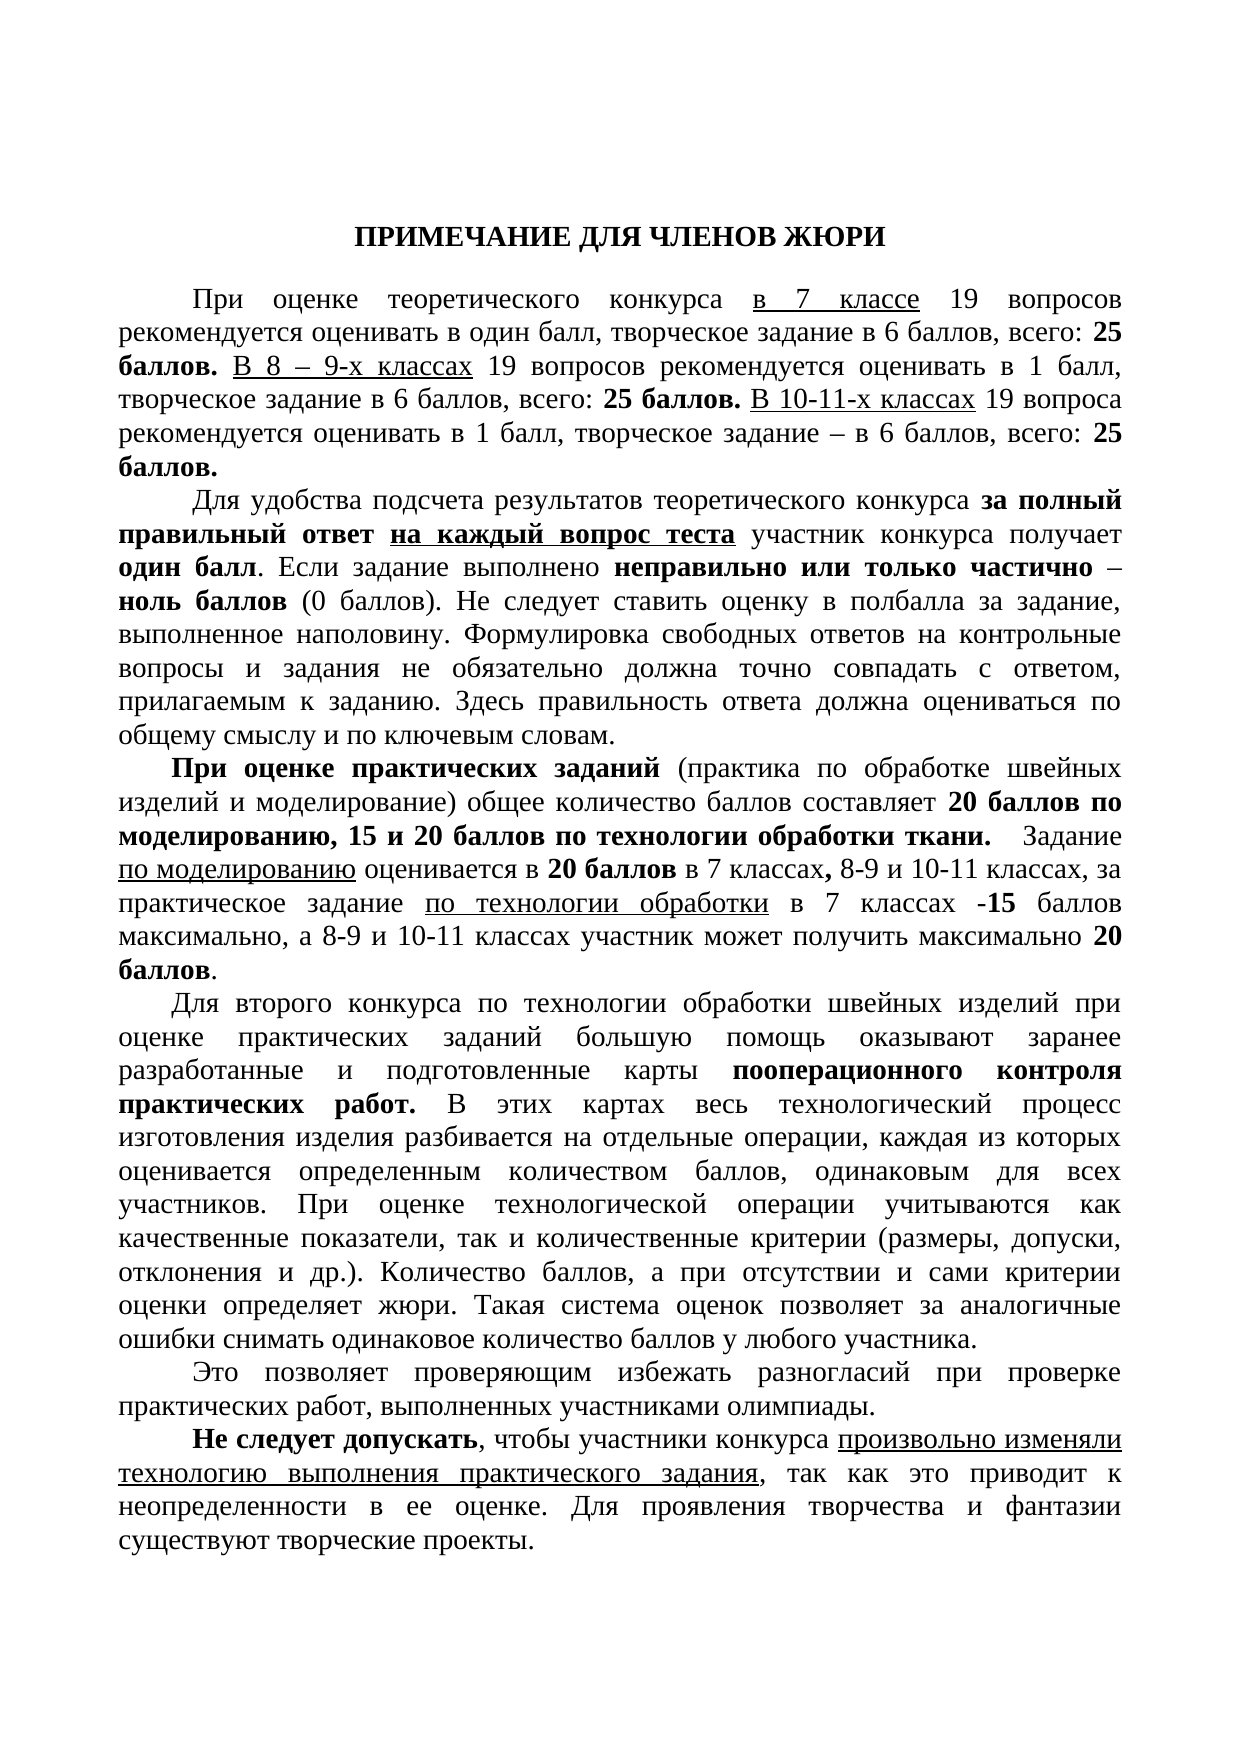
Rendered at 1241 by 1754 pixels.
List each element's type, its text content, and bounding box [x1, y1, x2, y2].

text примечание для членов жюри [118, 219, 1122, 252]
text При оценке теоретического конкурса в 7 классе 19 вопросов рекомендуется оценивать в один балл, творческое задание в 6 баллов, всего: 25 баллов. В 8 – 9-х классах 19 вопросов рекомендуется оценивать в 1 балл, творческое задание в 6 баллов, всего: 25 баллов. В 10-11-х классах 19 вопроса рекомендуется оценивать в 1 балл, творческое задание – в 6 баллов, всего: 25 баллов. [118, 281, 1122, 482]
text Для второго конкурса по технологии обработки швейных изделий при оценке практических заданий большую помощь оказывают заранее разработанные и подготовленные карты пооперационного контроля практических работ. В этих картах весь технологический процесс изготовления изделия разбивается на отдельные операции, каждая из которых оценивается определенным количеством баллов, одинаковым для всех участников. При оценке технологической операции учитываются как качественные показатели, так и количественные критерии (размеры, допуски, отклонения и др.). Количество баллов, а при отсутствии и сами критерии оценки определяет жюри. Такая система оценок позволяет за аналогичные ошибки снимать одинаковое количество баллов у любого участника. [118, 985, 1122, 1354]
text Это позволяет проверяющим избежать разногласий при проверке практических работ, выполненных участниками олимпиады. [118, 1354, 1122, 1421]
text При оценке практических заданий (практика по обработке швейных изделий и моделирование) общее количество баллов составляет 20 баллов по моделированию, 15 и 20 баллов по технологии обработки ткани. Задание по моделированию оценивается в 20 баллов в 7 классах, 8-9 и 10-11 классах, за практическое задание по технологии обработки в 7 классах -15 баллов максимально, а 8-9 и 10-11 классах участник может получить максимально 20 баллов. [118, 751, 1122, 985]
text Для удобства подсчета результатов теоретического конкурса за полный правильный ответ на каждый вопрос теста участник конкурса получает один балл. Если задание выполнено неправильно или только частично – ноль баллов (0 баллов). Не следует ставить оценку в полбалла за задание, выполненное наполовину. Формулировка свободных ответов на контрольные вопросы и задания не обязательно должна точно совпадать с ответом, прилагаемым к заданию. Здесь правильность ответа должна оцениваться по общему смыслу и по ключевым словам. [118, 482, 1122, 751]
text Не следует допускать, чтобы участники конкурса произвольно изменяли технологию выполнения практического задания, так как это приводит к неопределенности в ее оценке. Для проявления творчества и фантазии существуют творческие проекты. [118, 1421, 1122, 1556]
